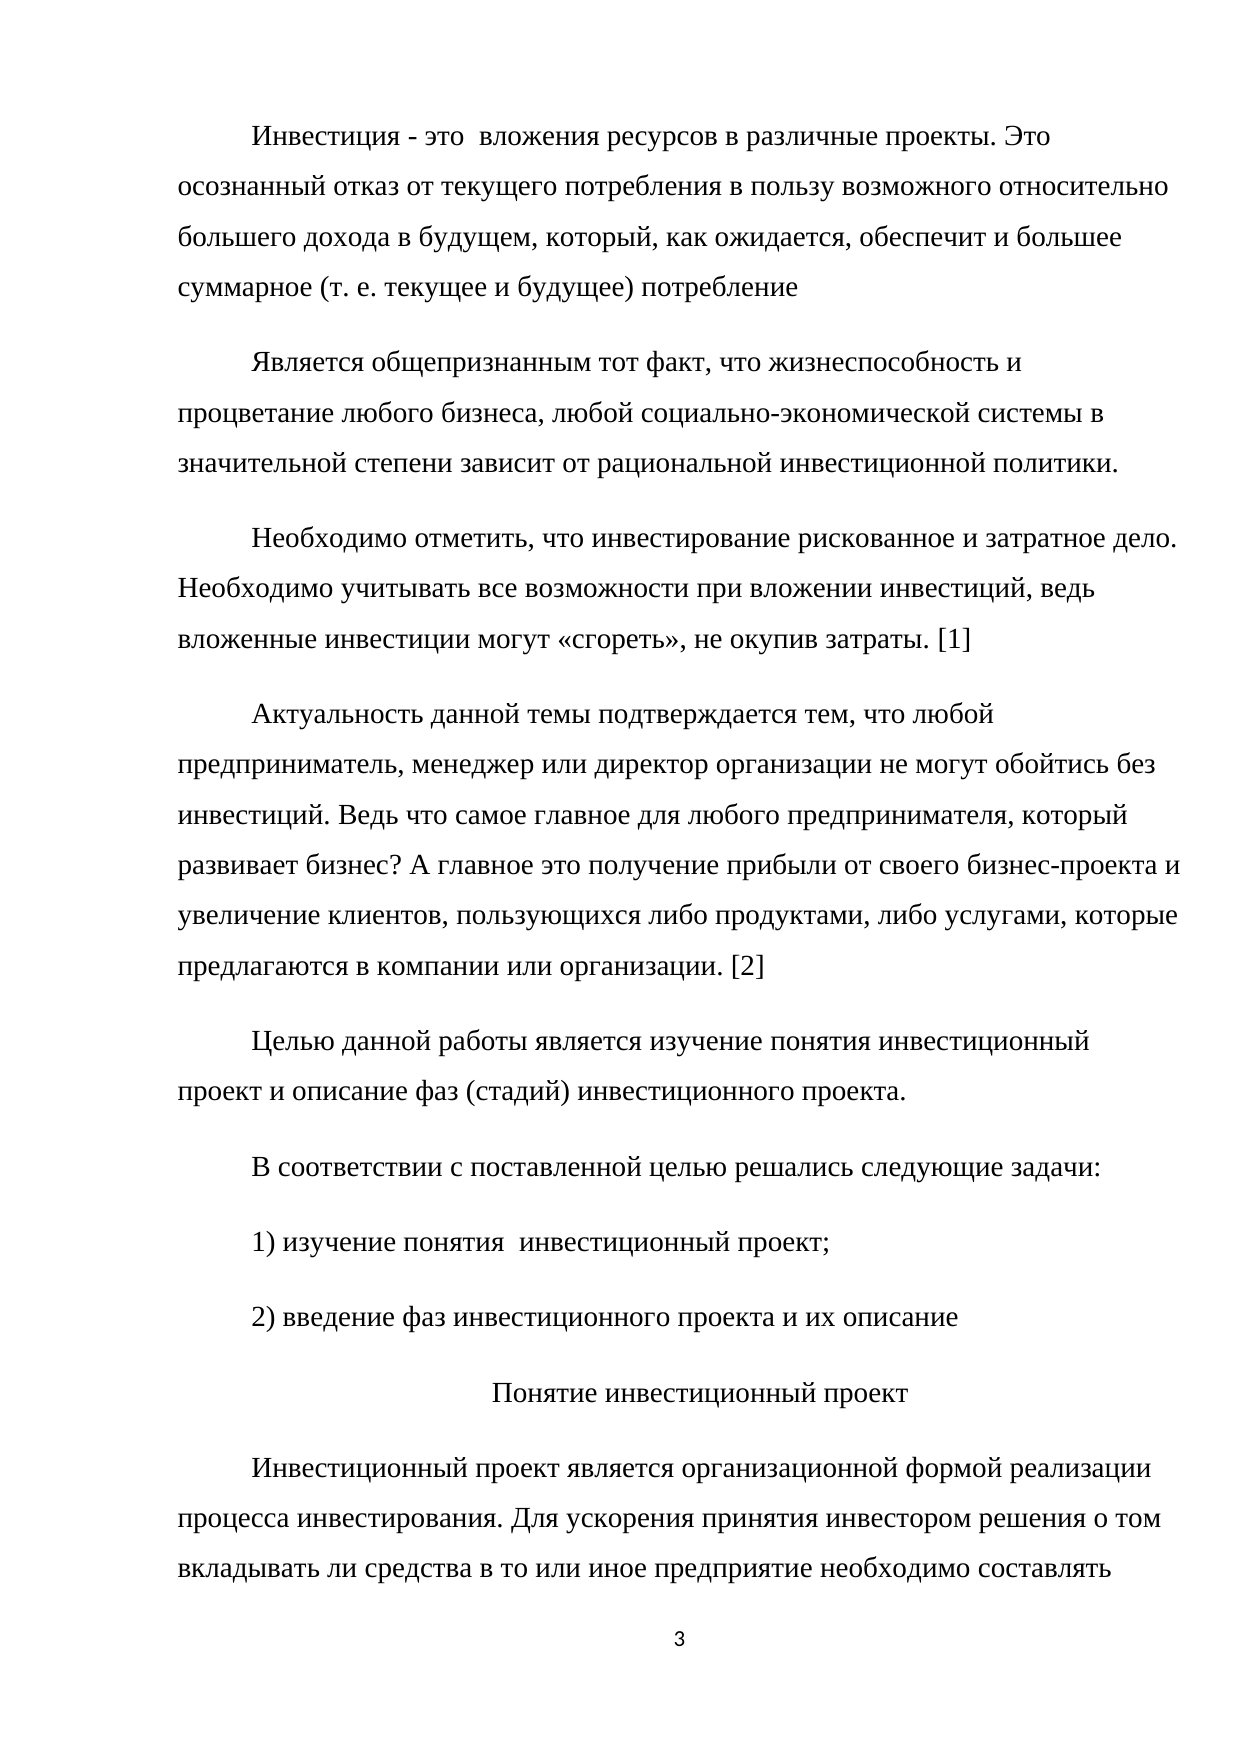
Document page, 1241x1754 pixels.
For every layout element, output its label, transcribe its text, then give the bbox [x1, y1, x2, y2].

text Актуальность данной темы подтверждается тем, что любой предприниматель, менеджер или директор организации не могут обойтись без инвестиций. Ведь что самое главное для любого предпринимателя, который развивает бизнес? А главное это получение прибыли от своего бизнес-проекта и увеличение клиентов, пользующихся либо продуктами, либо услугами, которые предлагаются в компании или организации. [2] [177, 696, 1181, 981]
text 1) изучение понятия инвестиционный проект; [177, 1224, 1181, 1258]
text Является общепризнанным тот факт, что жизнеспособность и процветание любого бизнеса, любой социально-экономической системы в значительной степени зависит от рациональной инвестиционной политики. [177, 344, 1181, 478]
text Необходимо отметить, что инвестирование рискованное и затратное дело. Необходимо учитывать все возможности при вложении инвестиций, ведь вложенные инвестиции могут «сгореть», не окупив затраты. [1] [177, 520, 1181, 654]
text В соответствии с поставленной целью решались следующие задачи: [177, 1149, 1181, 1182]
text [177, 1450, 1181, 1584]
text Понятие инвестиционный проект [177, 1375, 1181, 1408]
text Целью данной работы является изучение понятия инвестиционный проект и описание фаз (стадий) инвестиционного проекта. [177, 1023, 1181, 1107]
text Инвестиция - это вложения ресурсов в различные проекты. Это осознанный отказ от текущего потребления в пользу возможного относительно большего дохода в будущем, который, как ожидается, обеспечит и большее суммарное (т. е. текущее и будущее) потребление [177, 118, 1181, 303]
text 2) введение фаз инвестиционного проекта и их описание [177, 1299, 1181, 1333]
